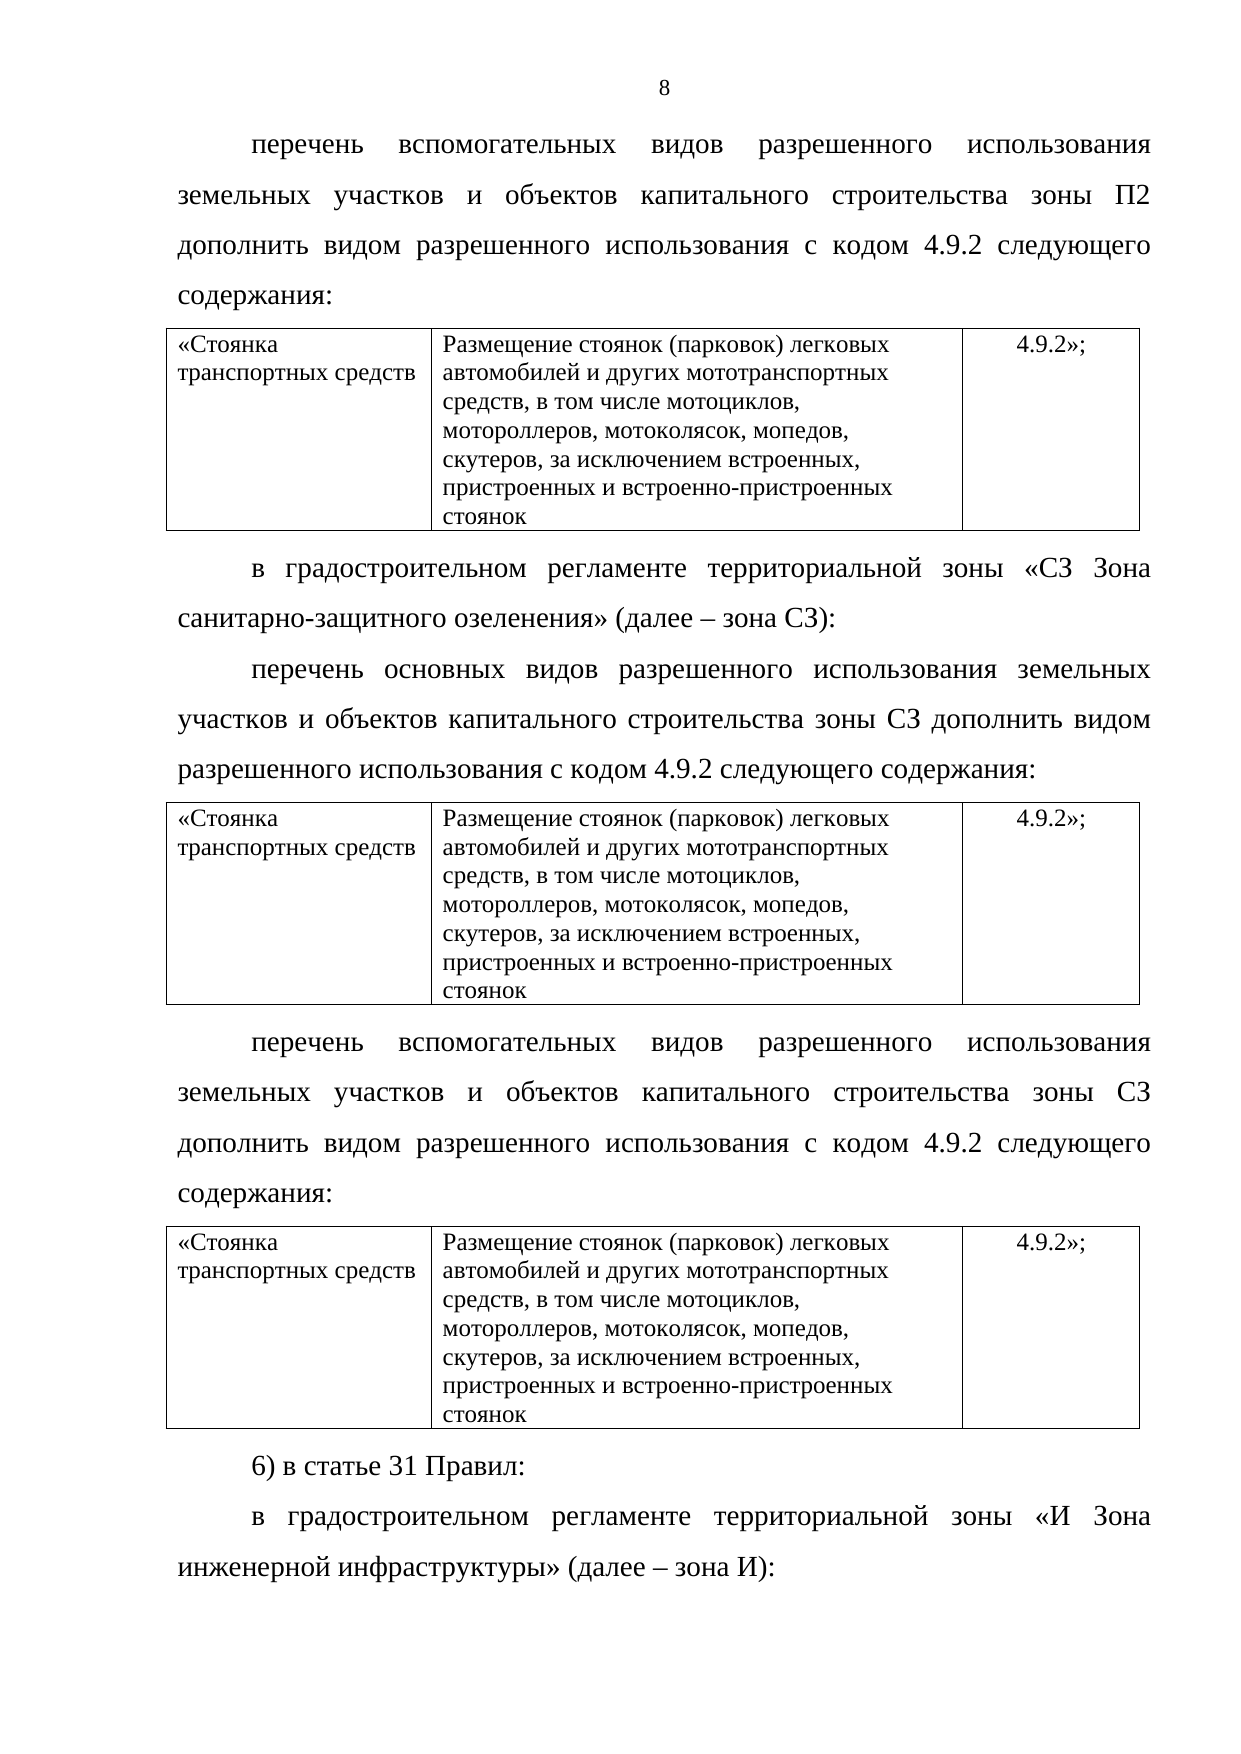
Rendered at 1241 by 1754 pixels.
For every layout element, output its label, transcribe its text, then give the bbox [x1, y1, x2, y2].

text 6) в статье 31 Правил: [177, 1448, 1152, 1482]
table_header «Стоянка транспортных средств [167, 329, 431, 530]
text в градостроительном регламенте территориальной зоны «СЗ Зона санитарно-защитного озеленения» (далее – зона СЗ): [177, 550, 1152, 634]
table_header «Стоянка транспортных средств [167, 803, 431, 1004]
text перечень вспомогательных видов разрешенного использования земельных участков и объектов капитального строительства зоны СЗ дополнить видом разрешенного использования с кодом 4.9.2 следующего содержания: [177, 1024, 1152, 1209]
text перечень вспомогательных видов разрешенного использования земельных участков и объектов капитального строительства зоны П2 дополнить видом разрешенного использования с кодом 4.9.2 следующего содержания: [177, 126, 1152, 311]
table_header «Стоянка транспортных средств [167, 1227, 431, 1428]
text перечень основных видов разрешенного использования земельных участков и объектов капитального строительства зоны СЗ дополнить видом разрешенного использования с кодом 4.9.2 следующего содержания: [177, 651, 1152, 785]
table_header 4.9.2»; [963, 329, 1139, 530]
text в градостроительном регламенте территориальной зоны «И Зона инженерной инфраструктуры» (далее – зона И): [177, 1498, 1152, 1582]
table_header 4.9.2»; [963, 1227, 1139, 1428]
table_header 4.9.2»; [963, 803, 1139, 1004]
